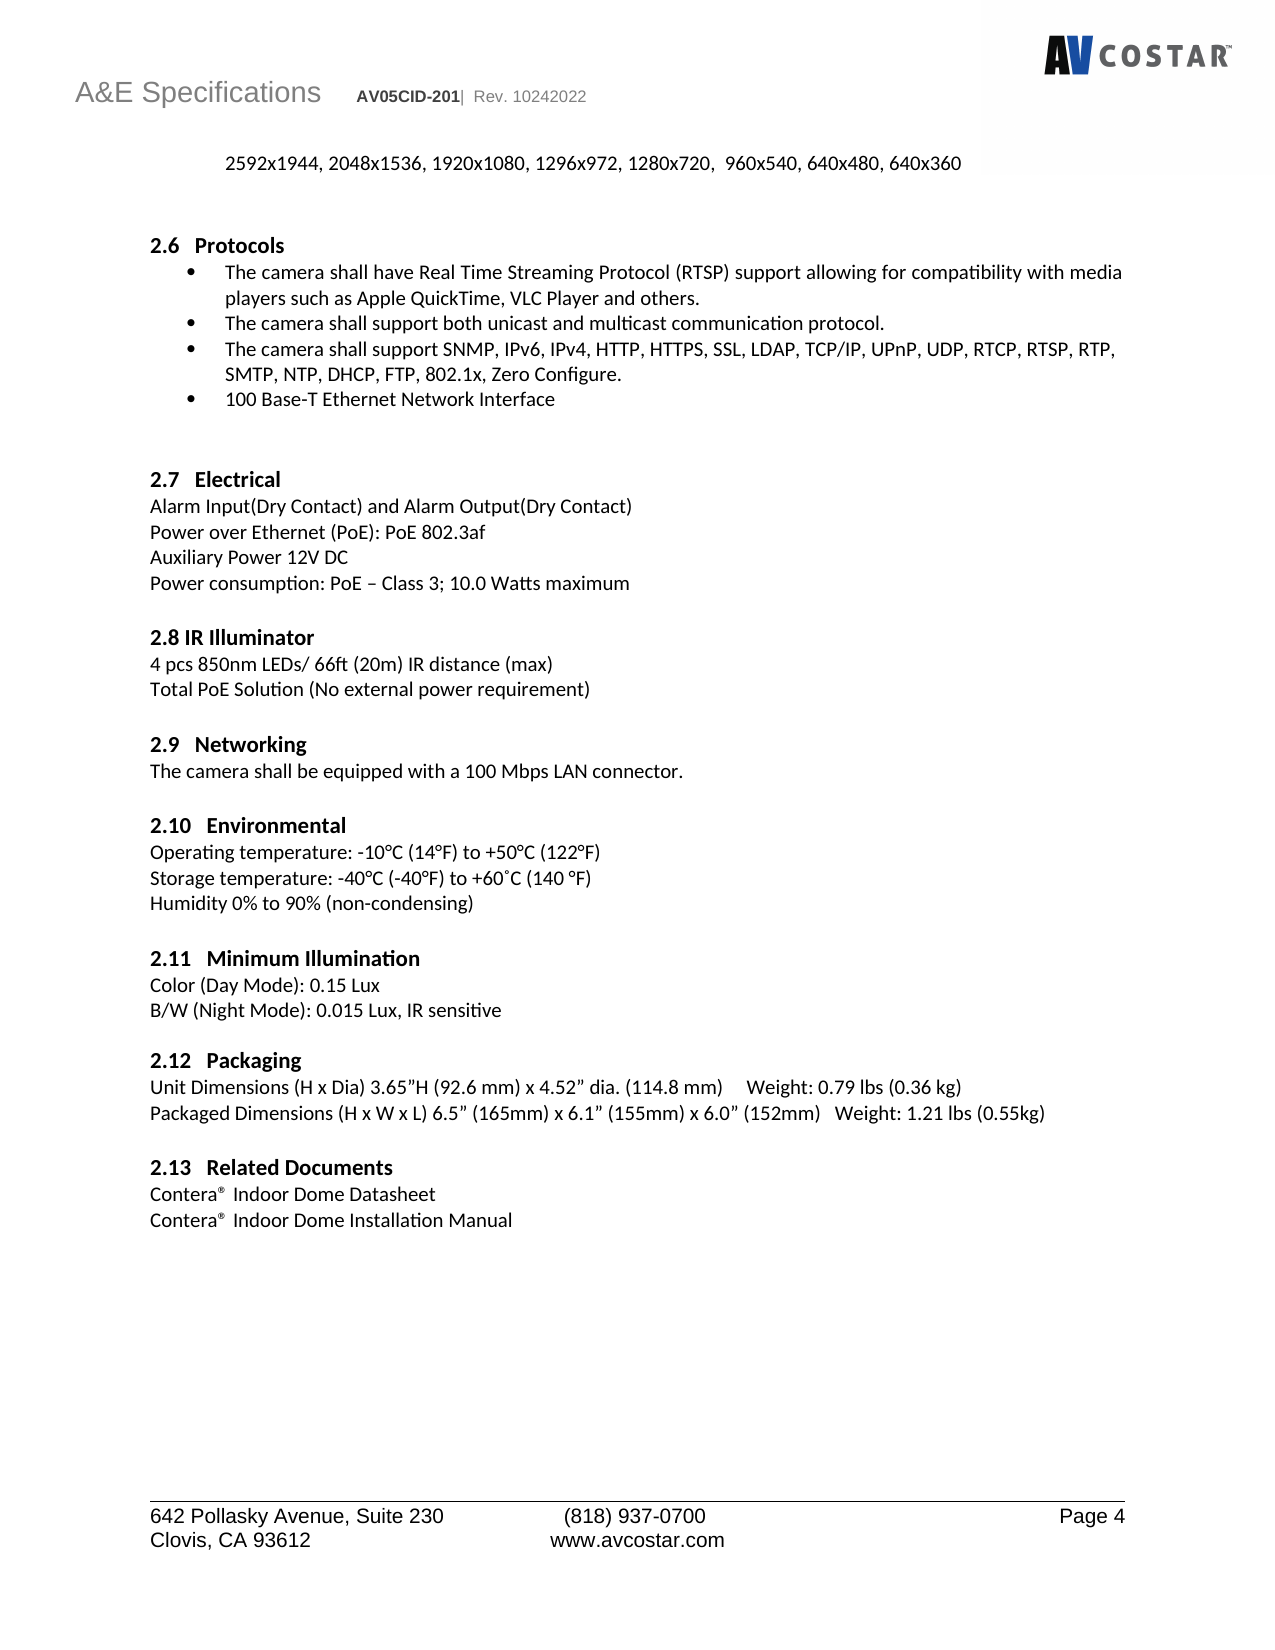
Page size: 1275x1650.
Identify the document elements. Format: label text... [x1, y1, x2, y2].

text Power consumption: PoE – Class 3; 10.0 Watts maximum [150, 570, 1125, 595]
text Alarm Input(Dry Contact) and Alarm Output(Dry Contact) [150, 493, 1125, 519]
text 2.9 Networking [150, 730, 1125, 758]
text 2.10 Environmental [150, 811, 1125, 839]
text Storage temperature: -40°C (-40°F) to +60˚C (140 °F) [150, 865, 1125, 890]
list The camera shall support both unicast and multicast communication protocol. [187, 310, 1125, 336]
text Operating temperature: -10°C (14°F) to +50°C (122°F) [150, 839, 1125, 865]
text 2.13 Related Documents [150, 1153, 1125, 1181]
text The camera shall be equipped with a 100 Mbps LAN connector. [150, 758, 1125, 783]
text Power over Ethernet (PoE): PoE 802.3af [150, 519, 1125, 544]
text 2.8 IR Illuminator [150, 623, 1125, 651]
text 2.6 Protocols [150, 231, 1125, 259]
text Auxiliary Power 12V DC [150, 544, 1125, 570]
text Humidity 0% to 90% (non-condensing) [150, 890, 1125, 916]
text 2.11 Minimum Illumination [150, 944, 1125, 972]
text 2592x1944, 2048x1536, 1920x1080, 1296x972, 1280x720, 960x540, 640x480, 640x360 [150, 150, 1125, 175]
text Contera® Indoor Dome Installation Manual [150, 1207, 1125, 1232]
text Total PoE Solution (No external power requirement) [150, 677, 1125, 702]
text Unit Dimensions (H x Dia) 3.65”H (92.6 mm) x 4.52” dia. (114.8 mm) Weight: 0.79 lbs (0.36 kg) [150, 1074, 1125, 1100]
list The camera shall support SNMP, IPv6, IPv4, HTTP, HTTPS, SSL, LDAP, TCP/IP, UPnP, UDP, RTCP, RTSP, RTP, SMTP, NTP, DHCP, FTP, 802.1x, Zero Configure. [187, 336, 1125, 387]
list The camera shall have Real Time Streaming Protocol (RTSP) support allowing for compatibility with media players such as Apple QuickTime, VLC Player and others. [187, 259, 1125, 310]
list 100 Base-T Ethernet Network Interface [187, 387, 1125, 412]
picture [981, 0, 1275, 175]
text Packaged Dimensions (H x W x L) 6.5” (165mm) x 6.1” (155mm) x 6.0” (152mm) Weight: 1.21 lbs (0.55kg) [150, 1100, 1125, 1125]
text 4 pcs 850nm LEDs/ 66ft (20m) IR distance (max) [150, 651, 1125, 677]
text 2.7 Electrical [150, 465, 1125, 493]
text 2.12 Packaging [150, 1047, 1125, 1074]
text B/W (Night Mode): 0.015 Lux, IR sensitive [150, 997, 1125, 1023]
text Color (Day Mode): 0.15 Lux [150, 972, 1125, 997]
text Contera® Indoor Dome Datasheet [150, 1181, 1125, 1207]
